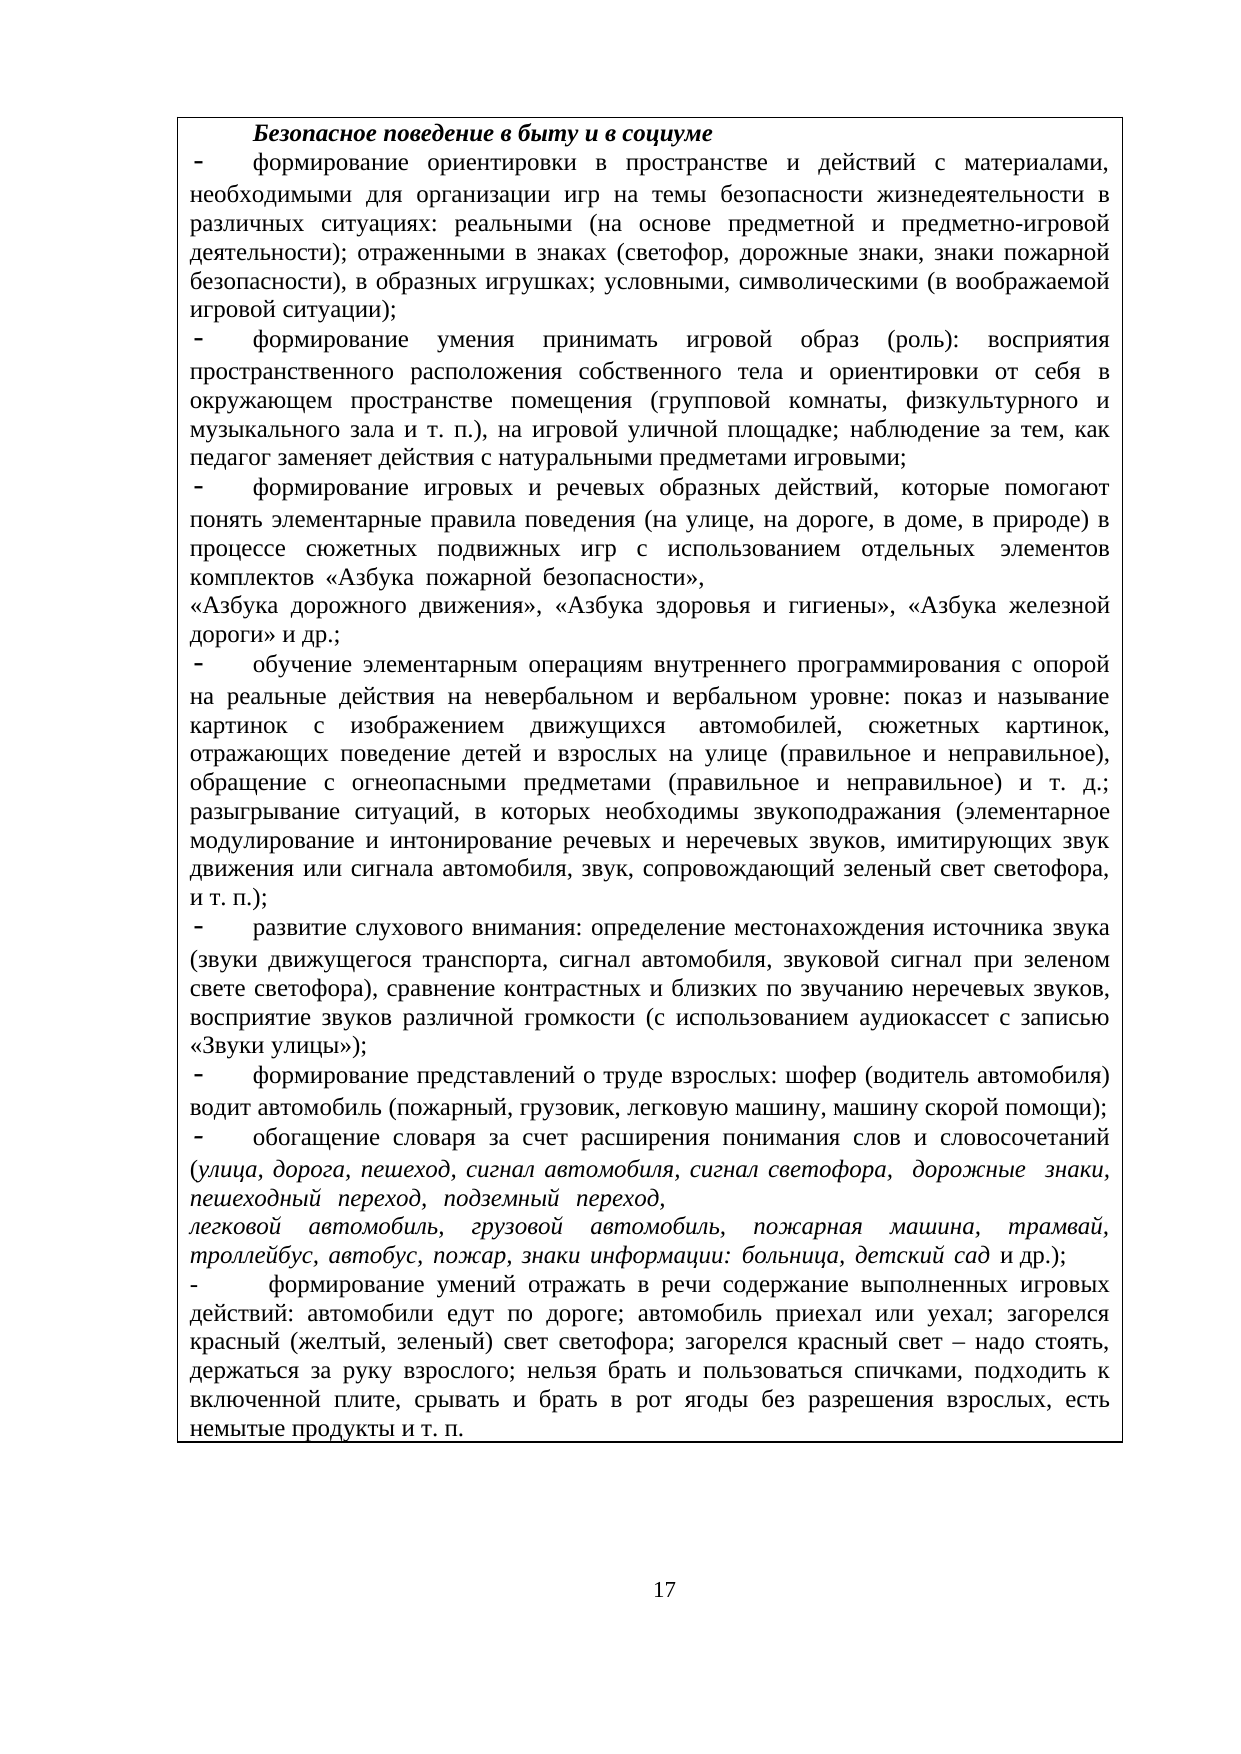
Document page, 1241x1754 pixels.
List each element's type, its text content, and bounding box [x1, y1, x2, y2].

table_header Безопасное поведение в быту и в социуме формирование ориентировки в пространстве и действий с материалами, необходимыми для организации игр на темы безопасности жизнедеятельности в различных ситуациях: реальными (на основе предметной и предметно-игровой деятельности); отраженными в знаках (светофор, дорожные знаки, знаки пожарной безопасности), в образных игрушках; условными, символическими (в воображаемой игровой ситуации); формирование умения принимать игровой образ (роль): восприятия пространственного расположения собственного тела и ориентировки от себя в окружающем пространстве помещения (групповой комнаты, физкультурного и музыкального зала и т. п.), на игровой уличной площадке; наблюдение за тем, как педагог заменяет действия с натуральными предметами игровыми; формирование игровых и речевых образных действий, которые помогают понять элементарные правила поведения (на улице, на дороге, в доме, в природе) в процессе сюжетных подвижных игр с использованием отдельных элементов комплектов «Азбука пожарной безопасности», «Азбука дорожного движения», «Азбука здоровья и гигиены», «Азбука железной дороги» и др.; обучение элементарным операциям внутреннего программирования с опорой на реальные действия на невербальном и вербальном уровне: показ и называние картинок с изображением движущихся автомобилей, сюжетных картинок, отражающих поведение детей и взрослых на улице (правильное и неправильное), обращение с огнеопасными предметами (правильное и неправильное) и т. д.; разыгрывание ситуаций, в которых необходимы звукоподражания (элементарное модулирование и интонирование речевых и неречевых звуков, имитирующих звук движения или сигнала автомобиля, звук, сопровождающий зеленый свет светофора, и т. п.); развитие слухового внимания: определение местонахождения источника звука (звуки движущегося транспорта, сигнал автомобиля, звуковой сигнал при зеленом свете светофора), сравнение контрастных и близких по звучанию неречевых звуков, восприятие звуков различной громкости (с использованием аудиокассет с записью «Звуки улицы»); формирование представлений о труде взрослых: шофер (водитель автомобиля) водит автомобиль (пожарный, грузовик, легковую машину, машину скорой помощи); обогащение словаря за счет расширения понимания слов и словосочетаний (улица, дорога, пешеход, сигнал автомобиля, сигнал светофора, дорожные знаки, пешеходный переход, подземный переход, легковой автомобиль, грузовой автомобиль, пожарная машина, трамвай, троллейбус, автобус, пожар, знаки информации: больница, детский сад и др.); - формирование умений отражать в речи содержание выполненных игровых действий: автомобили едут по дороге; автомобиль приехал или уехал; загорелся красный (желтый, зеленый) свет светофора; загорелся красный свет – надо стоять, держаться за руку взрослого; нельзя брать и пользоваться спичками, подходить к включенной плите, срывать и брать в рот ягоды без разрешения взрослых, есть немытые продукты и т. п. [178, 118, 1122, 1441]
